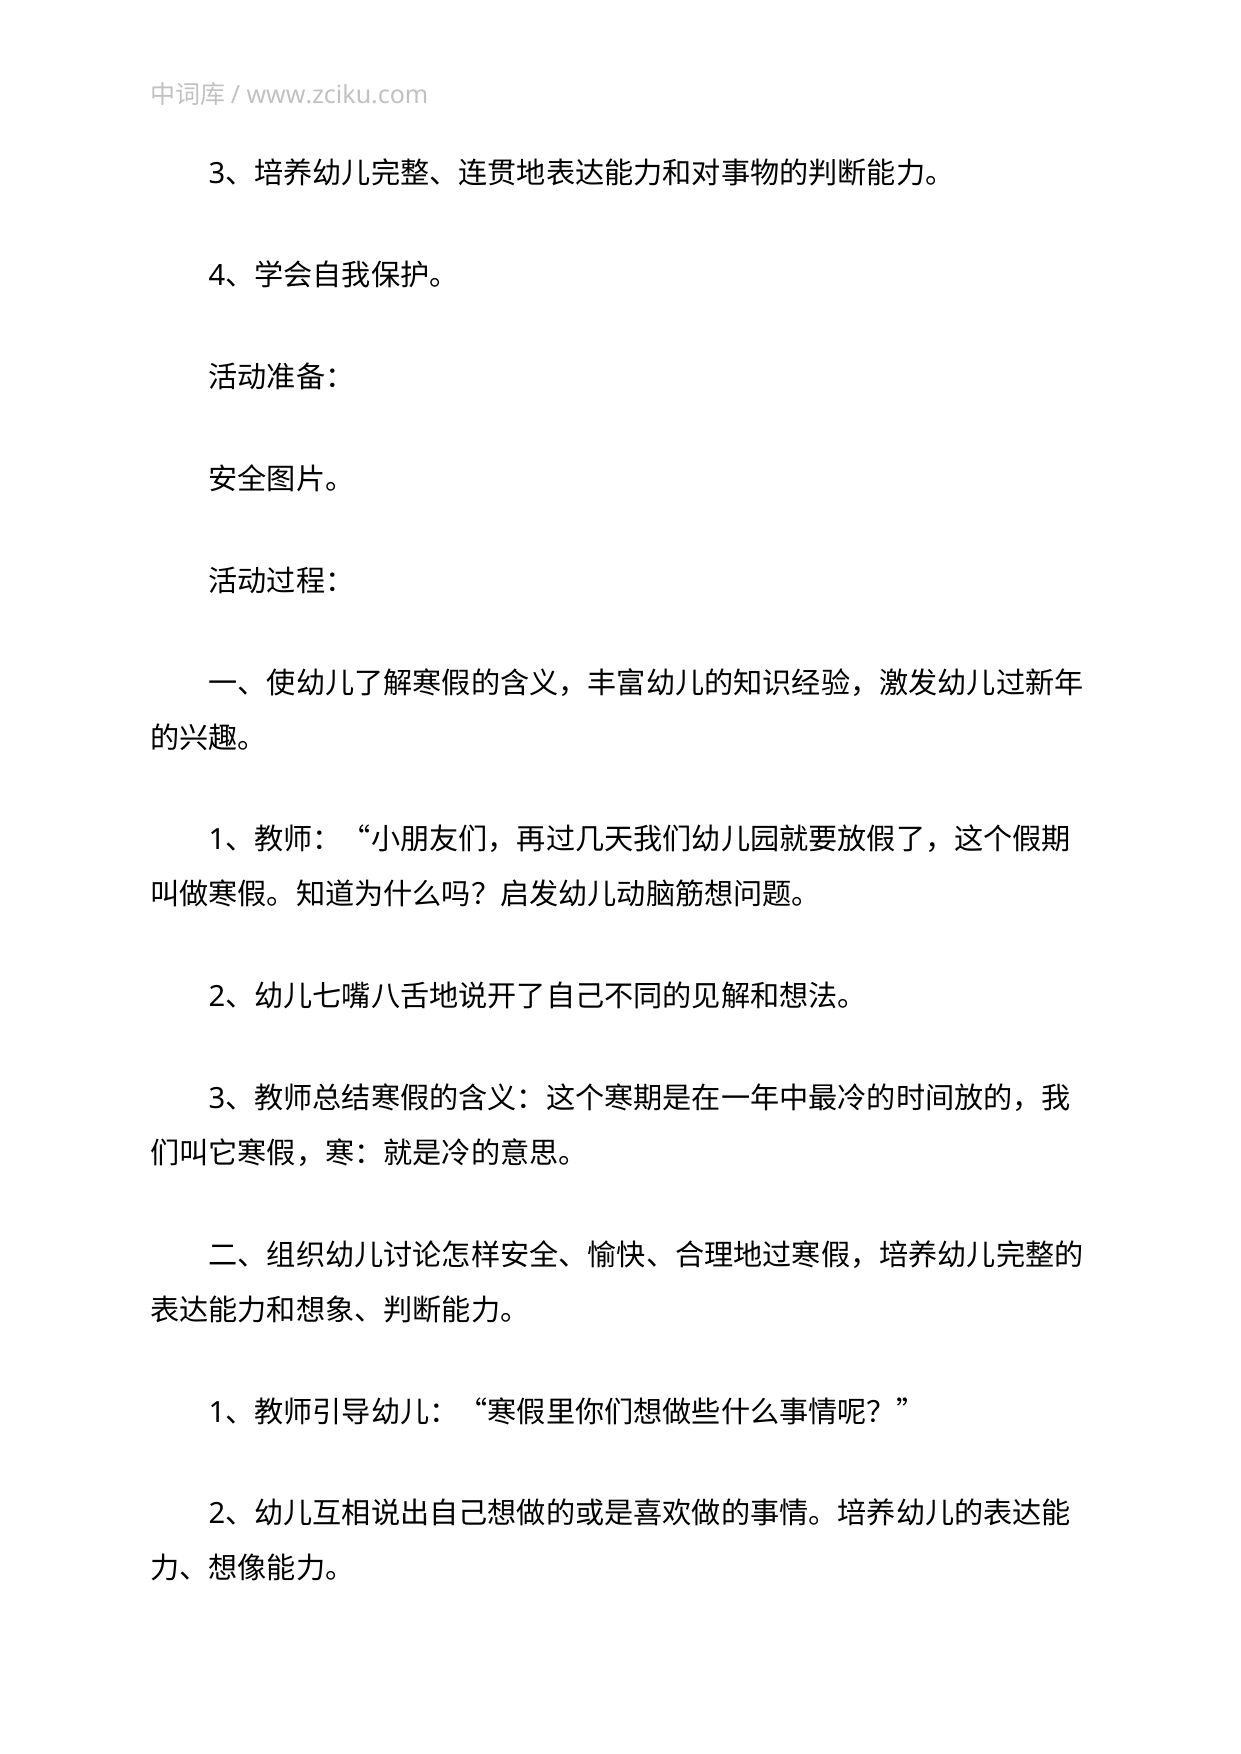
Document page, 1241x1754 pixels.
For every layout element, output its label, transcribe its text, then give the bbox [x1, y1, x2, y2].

text 活动准备： [150, 354, 1090, 396]
text 1、教师：“小朋友们，再过几天我们幼儿园就要放假了，这个假期叫做寒假。知道为什么吗？启发幼儿动脑筋想问题。 [150, 816, 1090, 913]
text 3、培养幼儿完整、连贯地表达能力和对事物的判断能力。 [150, 150, 1090, 192]
text 4、学会自我保护。 [150, 252, 1090, 294]
text 3、教师总结寒假的含义：这个寒期是在一年中最冷的时间放的，我们叫它寒假，寒：就是冷的意思。 [150, 1075, 1090, 1172]
text 1、教师引导幼儿：“寒假里你们想做些什么事情呢？” [150, 1388, 1090, 1431]
text 安全图片。 [150, 456, 1090, 498]
text 一、使幼儿了解寒假的含义，丰富幼儿的知识经验，激发幼儿过新年的兴趣。 [150, 659, 1090, 756]
text 2、幼儿七嘴八舌地说开了自己不同的见解和想法。 [150, 973, 1090, 1015]
text 活动过程： [150, 557, 1090, 600]
text 二、组织幼儿讨论怎样安全、愉快、合理地过寒假，培养幼儿完整的表达能力和想象、判断能力。 [150, 1231, 1090, 1329]
text 2、幼儿互相说出自己想做的或是喜欢做的事情。培养幼儿的表达能力、想像能力。 [150, 1490, 1090, 1587]
